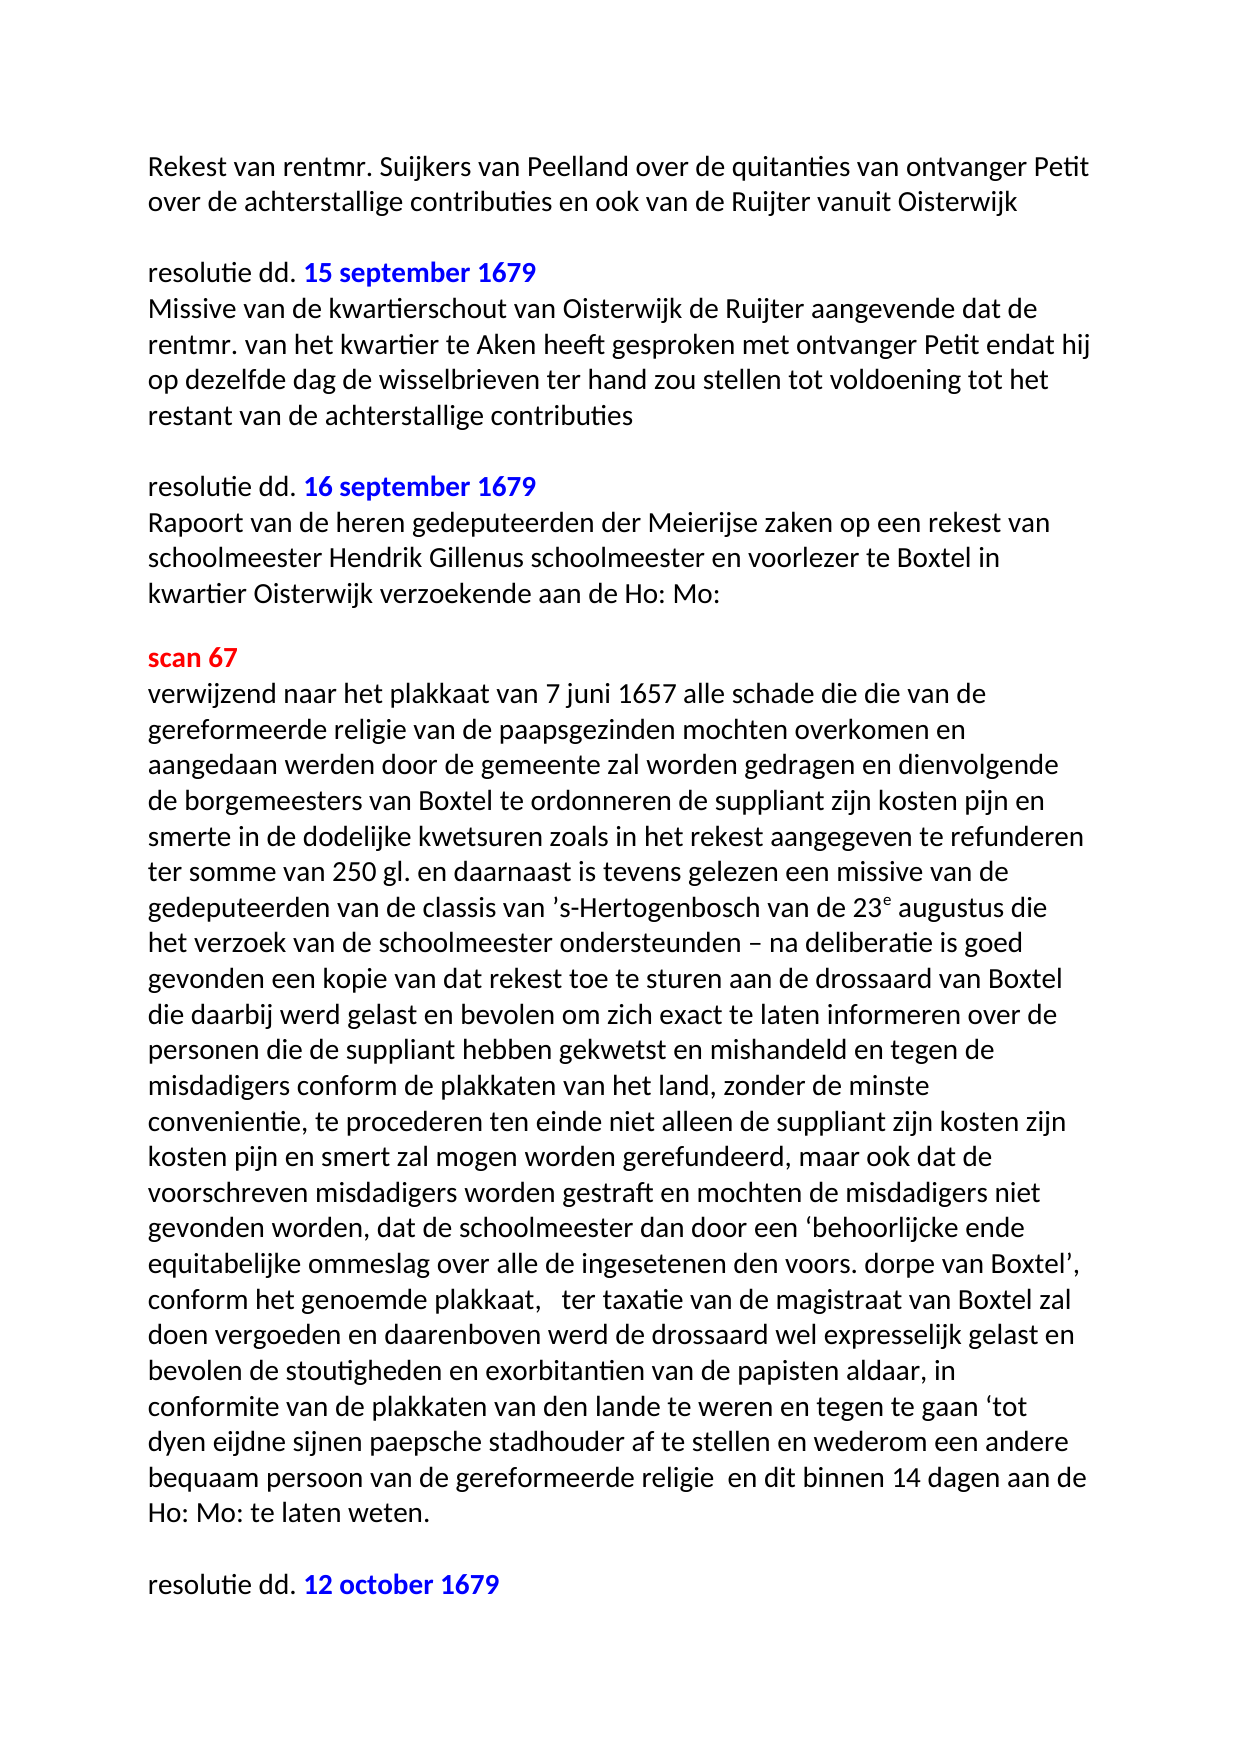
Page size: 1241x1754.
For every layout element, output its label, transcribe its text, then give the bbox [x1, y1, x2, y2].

text Missive van de kwartierschout van Oisterwijk de Ruijter aangevende dat de rentmr. van het kwartier te Aken heeft gesproken met ontvanger Petit endat hij op dezelfde dag de wisselbrieven ter hand zou stellen tot voldoening tot het restant van de achterstallige contributies [148, 290, 1093, 433]
text resolutie dd. 16 september 1679 [148, 468, 1093, 504]
text Rekest van rentmr. Suijkers van Peelland over de quitanties van ontvanger Petit over de achterstallige contributies en ook van de Ruijter vanuit Oisterwijk [148, 148, 1093, 219]
text verwijzend naar het plakkaat van 7 juni 1657 alle schade die die van de gereformeerde religie van de paapsgezinden mochten overkomen en aangedaan werden door de gemeente zal worden gedragen en dienvolgende de borgemeesters van Boxtel te ordonneren de suppliant zijn kosten pijn en smerte in de dodelijke kwetsuren zoals in het rekest aangegeven te refunderen ter somme van 250 gl. en daarnaast is tevens gelezen een missive van de gedeputeerden van de classis van ’s-Hertogenbosch van de 23e augustus die het verzoek van de schoolmeester ondersteunden – na deliberatie is goed gevonden een kopie van dat rekest toe te sturen aan de drossaard van Boxtel die daarbij werd gelast en bevolen om zich exact te laten informeren over de personen die de suppliant hebben gekwetst en mishandeld en tegen de misdadigers conform de plakkaten van het land, zonder de minste convenientie, te procederen ten einde niet alleen de suppliant zijn kosten zijn kosten pijn en smert zal mogen worden gerefundeerd, maar ook dat de voorschreven misdadigers worden gestraft en mochten de misdadigers niet gevonden worden, dat de schoolmeester dan door een ‘behoorlijcke ende equitabelijke ommeslag over alle de ingesetenen den voors. dorpe van Boxtel’, conform het genoemde plakkaat, ter taxatie van de magistraat van Boxtel zal doen vergoeden en daarenboven werd de drossaard wel expresselijk gelast en bevolen de stoutigheden en exorbitantien van de papisten aldaar, in conformite van de plakkaten van den lande te weren en tegen te gaan ‘tot dyen eijdne sijnen paepsche stadhouder af te stellen en wederom een andere bequaam persoon van de gereformeerde religie en dit binnen 14 dagen aan de Ho: Mo: te laten weten. [148, 675, 1093, 1530]
text resolutie dd. 15 september 1679 [148, 254, 1093, 290]
text resolutie dd. 12 october 1679 [148, 1566, 1093, 1601]
text scan 67 [148, 639, 1093, 675]
text Rapoort van de heren gedeputeerden der Meierijse zaken op een rekest van schoolmeester Hendrik Gillenus schoolmeester en voorlezer te Boxtel in kwartier Oisterwijk verzoekende aan de Ho: Mo: [148, 504, 1093, 611]
